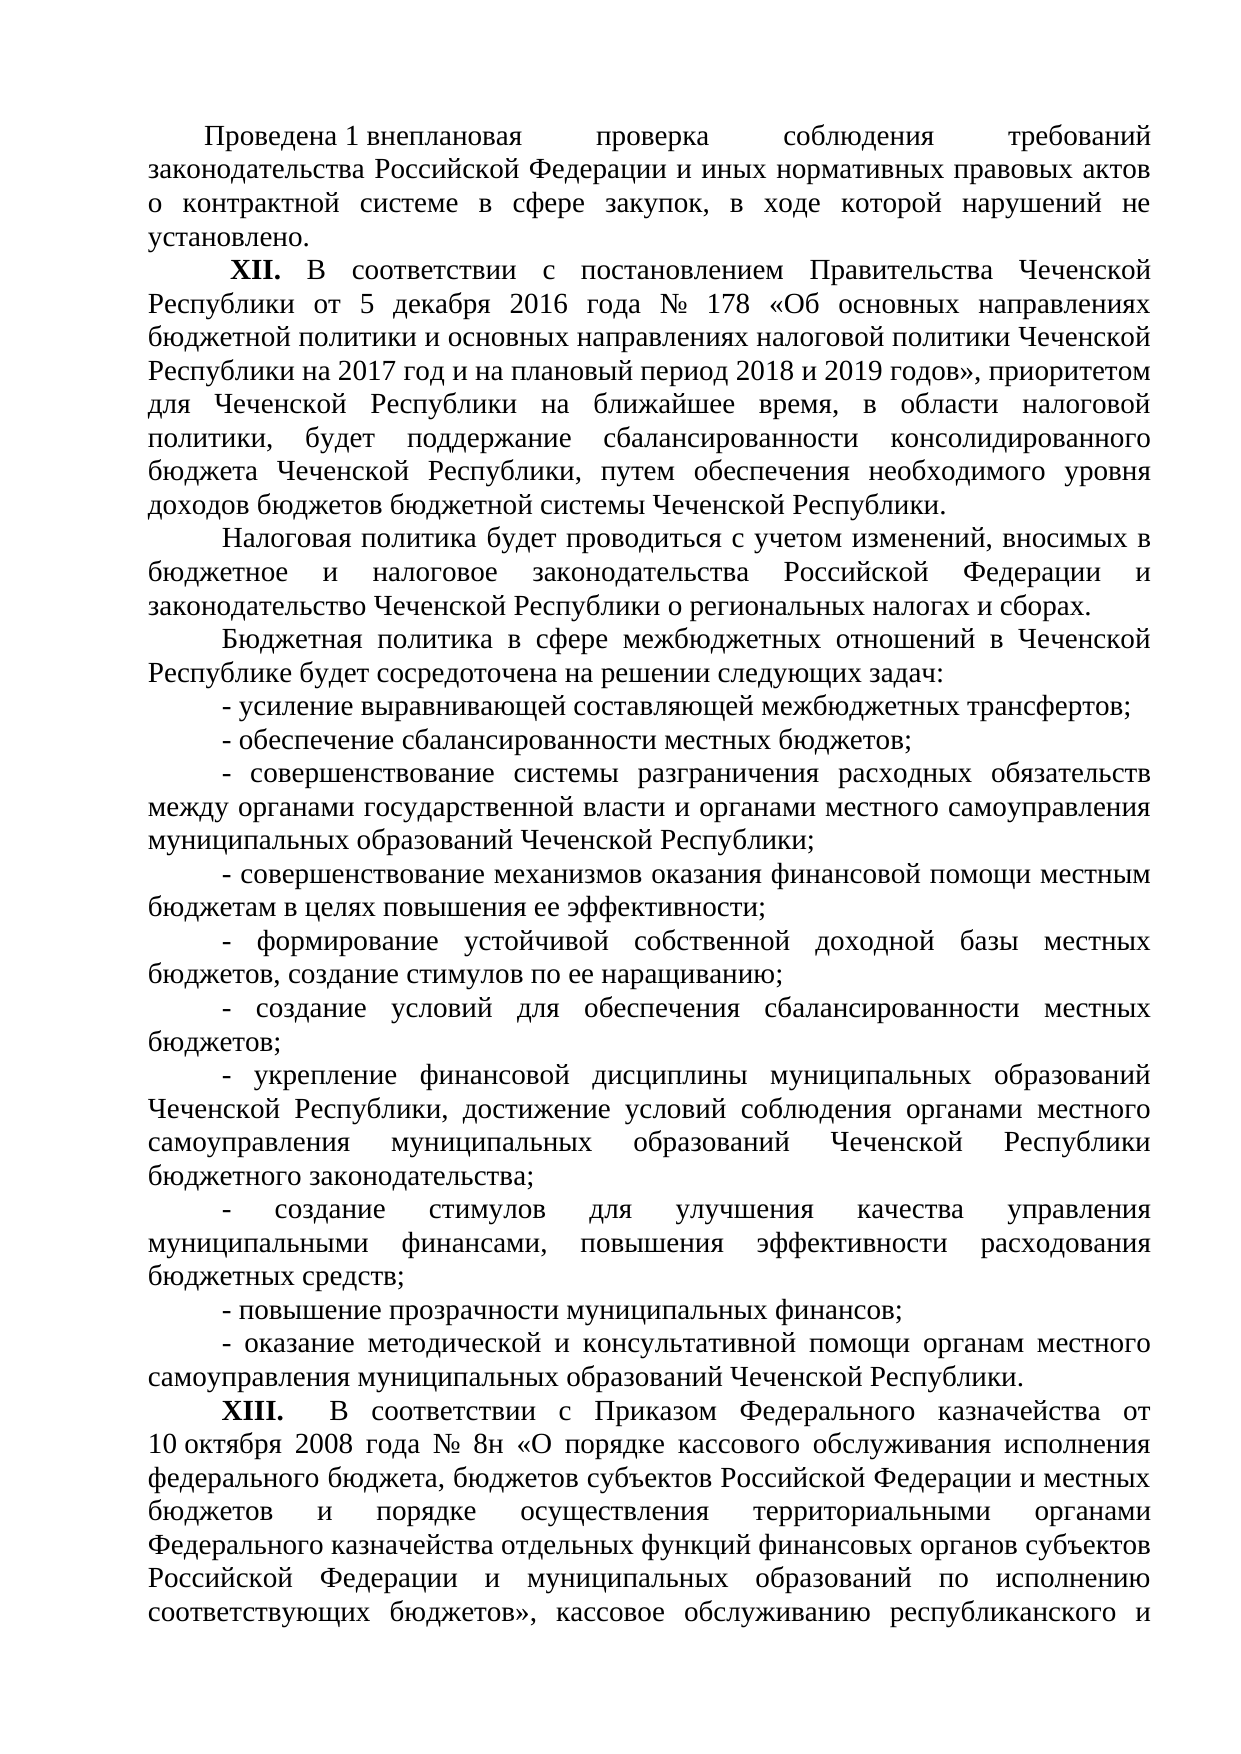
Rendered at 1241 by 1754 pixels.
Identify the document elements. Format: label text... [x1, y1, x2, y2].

text - совершенствование системы разграничения расходных обязательств между органами государственной власти и органами местного самоуправления муниципальных образований Чеченской Республики; [148, 755, 1152, 856]
text - обеспечение сбалансированности местных бюджетов; [148, 722, 1152, 755]
text - создание стимулов для улучшения качества управления муниципальными финансами, повышения эффективности расходования бюджетных средств; [148, 1191, 1152, 1292]
text Проведена 1 внеплановая проверка соблюдения требований законодательства Российской Федерации и иных нормативных правовых актов о контрактной системе в сфере закупок, в ходе которой нарушений не установлено. [148, 118, 1152, 252]
text Налоговая политика будет проводиться с учетом изменений, вносимых в бюджетное и налоговое законодательства Российской Федерации и законодательство Чеченской Республики о региональных налогах и сборах. [148, 521, 1152, 621]
text - создание условий для обеспечения сбалансированности местных бюджетов; [148, 990, 1152, 1057]
text - укрепление финансовой дисциплины муниципальных образований Чеченской Республики, достижение условий соблюдения органами местного самоуправления муниципальных образований Чеченской Республики бюджетного законодательства; [148, 1057, 1152, 1191]
text - совершенствование механизмов оказания финансовой помощи местным бюджетам в целях повышения ее эффективности; [148, 856, 1152, 923]
text - усиление выравнивающей составляющей межбюджетных трансфертов; [148, 688, 1152, 722]
text - повышение прозрачности муниципальных финансов; [148, 1292, 1152, 1326]
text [148, 1393, 1152, 1627]
text - оказание методической и консультативной помощи органам местного самоуправления муниципальных образований Чеченской Республики. [148, 1326, 1152, 1393]
text XII. В соответствии с постановлением Правительства Чеченской Республики от 5 декабря 2016 года № 178 «Об основных направлениях бюджетной политики и основных направлениях налоговой политики Чеченской Республики на 2017 год и на плановый период 2018 и 2019 годов», приоритетом для Чеченской Республики на ближайшее время, в области налоговой политики, будет поддержание сбалансированности консолидированного бюджета Чеченской Республики, путем обеспечения необходимого уровня доходов бюджетов бюджетной системы Чеченской Республики. [148, 252, 1152, 521]
text - формирование устойчивой собственной доходной базы местных бюджетов, создание стимулов по ее наращиванию; [148, 923, 1152, 990]
text Бюджетная политика в сфере межбюджетных отношений в Чеченской Республике будет сосредоточена на решении следующих задач: [148, 621, 1152, 688]
